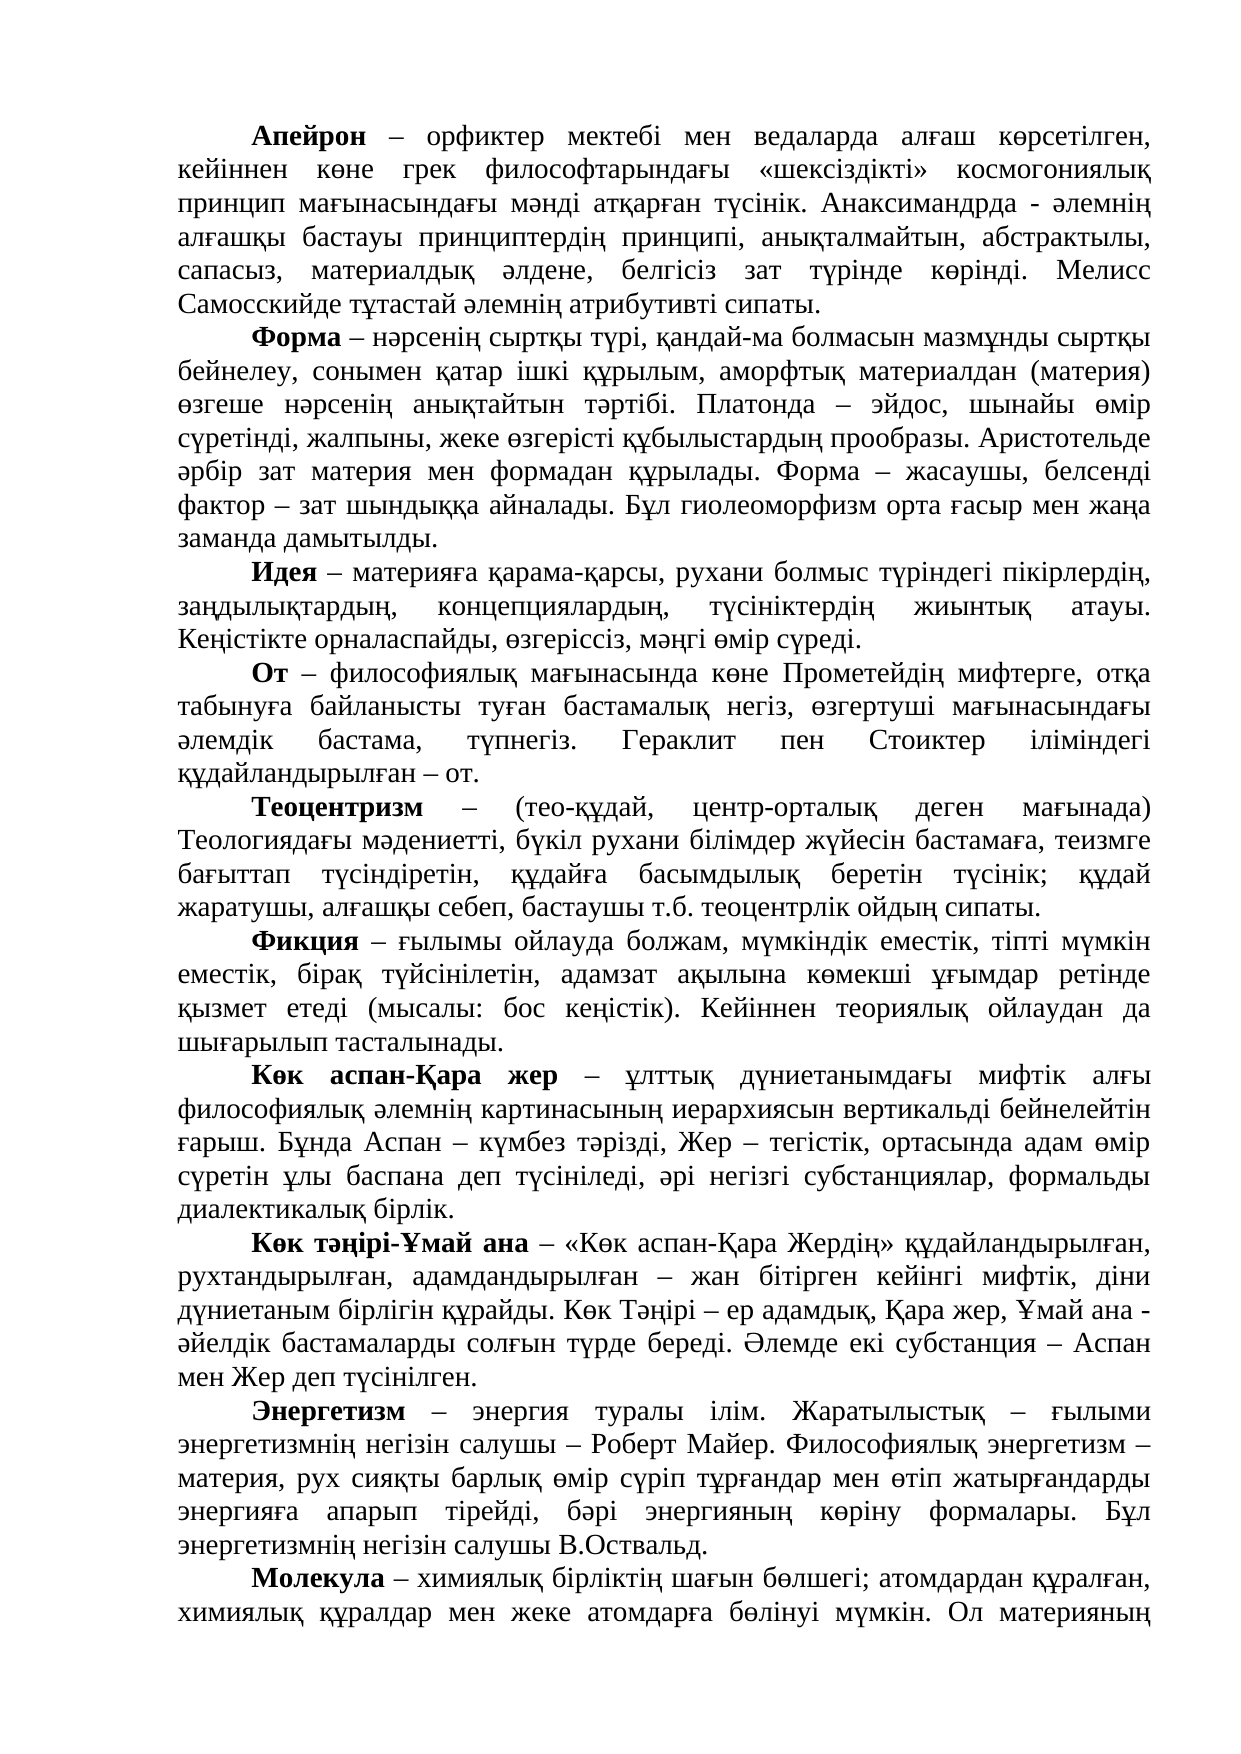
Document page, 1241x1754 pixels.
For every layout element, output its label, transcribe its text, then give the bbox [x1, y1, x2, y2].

text Энергетизм – энергия туралы ілім. Жаратылыстық – ғылыми энергетизмнің негізін салушы – Роберт Майер. Философиялық энергетизм – материя, рух сияқты барлық өмір сүріп тұрғандар мен өтіп жатырғандарды энергияға апарып тірейді, бәрі энергияның көріну формалары. Бұл энергетизмнің негізін салушы В.Оствальд. [177, 1393, 1152, 1560]
text Апейрон – орфиктер мектебі мен ведаларда алғаш көрсетілген, кейіннен көне грек философтарындағы «шексіздікті» космогониялық принцип мағынасындағы мәнді атқарған түсінік. Анаксимандрда - әлемнің алғашқы бастауы принциптердің принципі, анықталмайтын, абстрактылы, сапасыз, материалдық әлдене, белгісіз зат түрінде көрінді. Мелисс Самосскийде тұтастай әлемнің атрибутивті сипаты. [177, 118, 1152, 319]
text Көк тәңірі-Ұмай ана – «Көк аспан-Қара Жердің» құдайландырылған, рухтандырылған, адамдандырылған – жан бітірген кейінгі мифтік, діни дүниетаным бірлігін құрайды. Көк Тәңірі – ер адамдық, Қара жер, Ұмай ана - әйелдік бастамаларды солғын түрде береді. Әлемде екі субстанция – Аспан мен Жер деп түсінілген. [177, 1225, 1152, 1393]
text От – философиялық мағынасында көне Прометейдің мифтерге, отқа табынуға байланысты туған бастамалық негіз, өзгертуші мағынасындағы әлемдік бастама, түпнегіз. Гераклит пен Стоиктер іліміндегі құдайландырылған – от. [177, 655, 1152, 789]
text Теоцентризм – (тео-құдай, центр-орталық деген мағынада) Теологиядағы мәдениетті, бүкіл рухани білімдер жүйесін бастамаға, теизмге бағыттап түсіндіретін, құдайға басымдылық беретін түсінік; құдай жаратушы, алғашқы себеп, бастаушы т.б. теоцентрлік ойдың сипаты. [177, 789, 1152, 923]
text Көк аспан-Қара жер – ұлттық дүниетанымдағы мифтік алғы философиялық әлемнің картинасының иерархиясын вертикальді бейнелейтін ғарыш. Бұнда Аспан – күмбез тәрізді, Жер – тегістік, ортасында адам өмір сүретін ұлы баспана деп түсініледі, әрі негізгі субстанциялар, формальды диалектикалық бірлік. [177, 1057, 1152, 1225]
text Фикция – ғылымы ойлауда болжам, мүмкіндік еместік, тіпті мүмкін еместік, бірақ түйсінілетін, адамзат ақылына көмекші ұғымдар ретінде қызмет етеді (мысалы: бос кеңістік). Кейіннен теориялық ойлаудан да шығарылып тасталынады. [177, 923, 1152, 1057]
text Форма – нәрсенің сыртқы түрі, қандай-ма болмасын мазмұнды сыртқы бейнелеу, сонымен қатар ішкі құрылым, аморфтық материалдан (материя) өзгеше нәрсенің анықтайтын тәртібі. Платонда – эйдос, шынайы өмір сүретінді, жалпыны, жеке өзгерісті құбылыстардың прообразы. Аристотельде әрбір зат материя мен формадан құрылады. Форма – жасаушы, белсенді фактор – зат шындыққа айналады. Бұл гиолеоморфизм орта ғасыр мен жаңа заманда дамытылды. [177, 319, 1152, 554]
text Идея – материяға қарама-қарсы, рухани болмыс түріндегі пікірлердің, заңдылықтардың, концепциялардың, түсініктердің жиынтық атауы. Кеңістікте орналаспайды, өзгеріссіз, мәңгі өмір сүреді. [177, 554, 1152, 655]
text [177, 1560, 1152, 1627]
